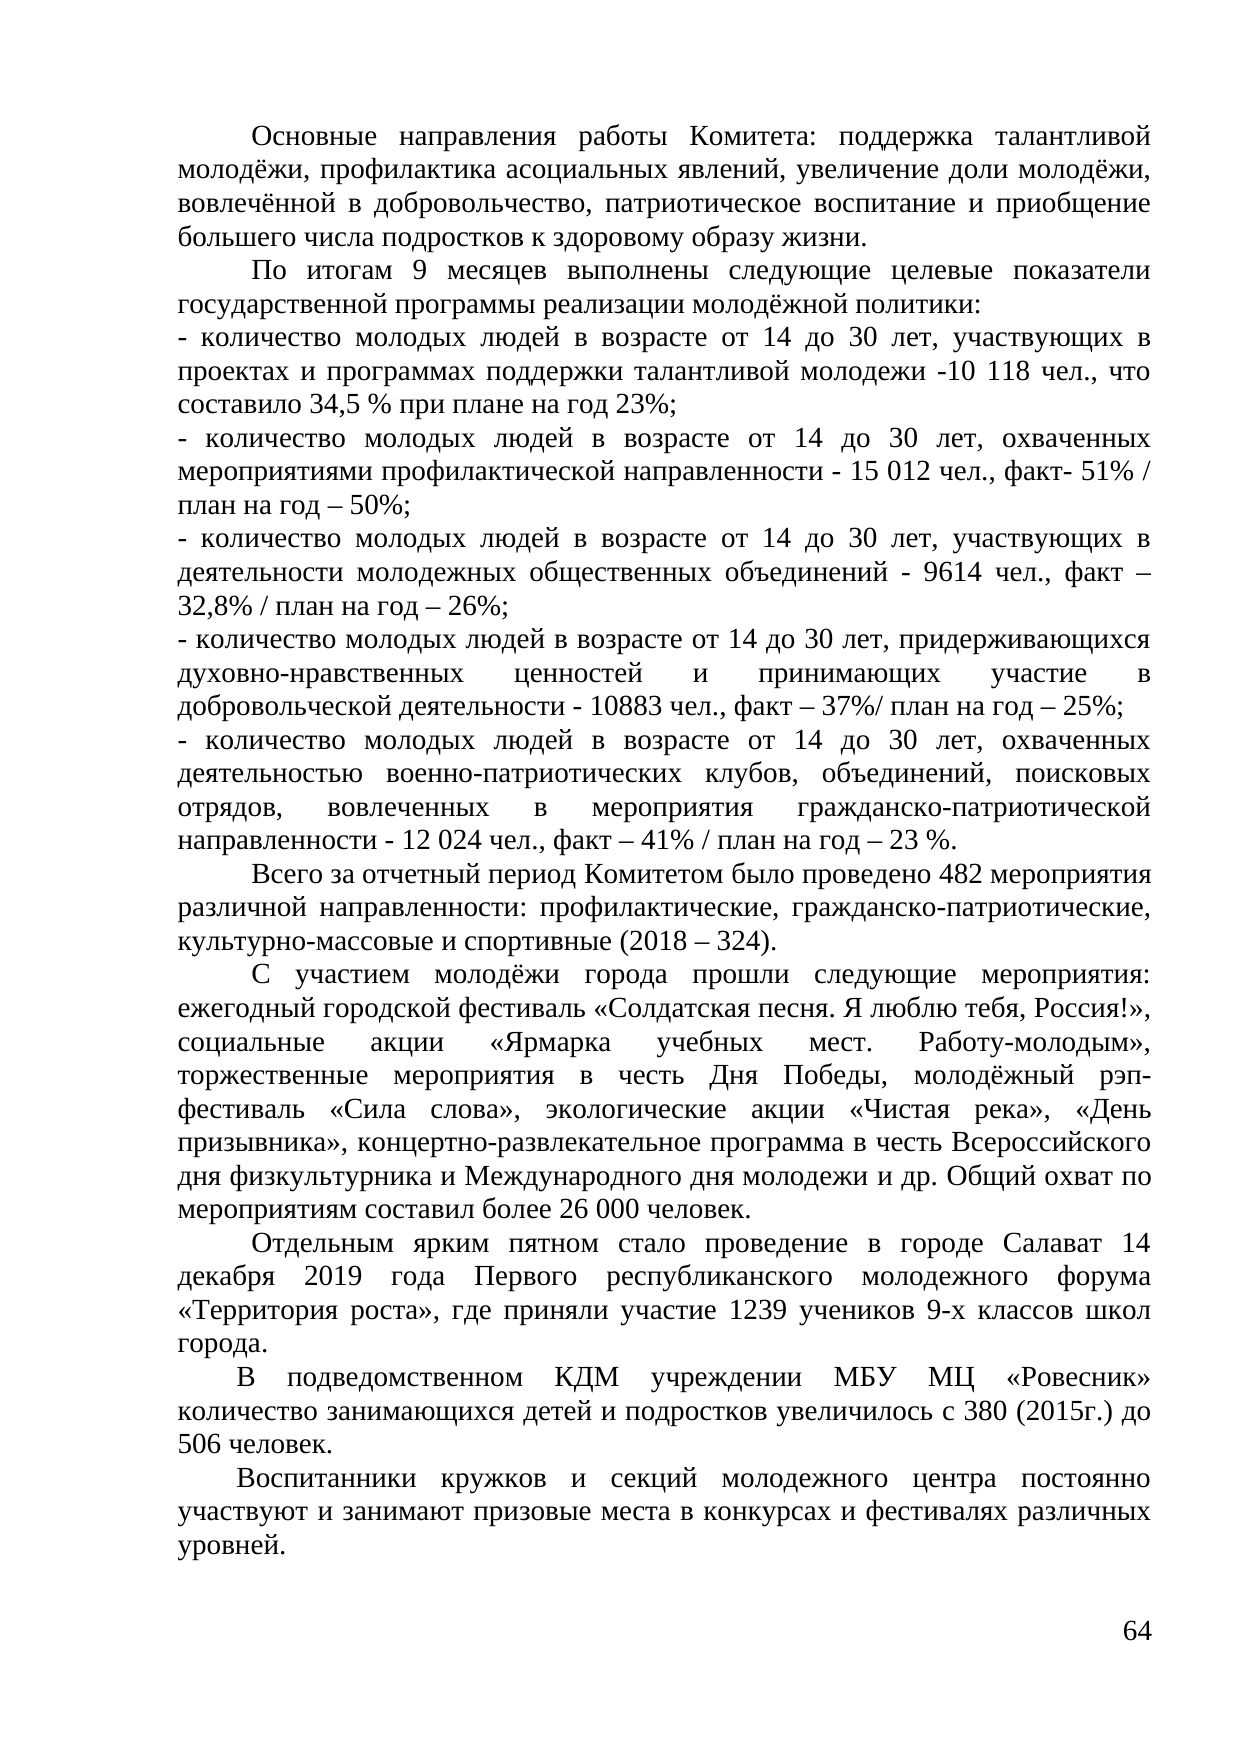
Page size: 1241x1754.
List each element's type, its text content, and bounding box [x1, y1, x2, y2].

text По итогам 9 месяцев выполнены следующие целевые показатели государственной программы реализации молодёжной политики: [177, 252, 1152, 319]
text Воспитанники кружков и секций молодежного центра постоянно участвуют и занимают призовые места в конкурсах и фестивалях различных уровней. [177, 1460, 1152, 1560]
text Отдельным ярким пятном стало проведение в городе Салават 14 декабря 2019 года Первого республиканского молодежного форума «Территория роста», где приняли участие 1239 учеников 9-х классов школ города. [177, 1225, 1152, 1359]
text - количество молодых людей в возрасте от 14 до 30 лет, придерживающихся духовно-нравственных ценностей и принимающих участие в добровольческой деятельности - 10883 чел., факт – 37%/ план на год – 25%; [177, 621, 1152, 722]
text В подведомственном КДМ учреждении МБУ МЦ «Ровесник» количество занимающихся детей и подростков увеличилось с 380 (2015г.) до 506 человек. [177, 1359, 1152, 1460]
text Всего за отчетный период Комитетом было проведено 482 мероприятия различной направленности: профилактические, гражданско-патриотические, культурно-массовые и спортивные (2018 – 324). [177, 856, 1152, 957]
text - количество молодых людей в возрасте от 14 до 30 лет, охваченных мероприятиями профилактической направленности - 15 012 чел., факт- 51% / план на год – 50%; [177, 420, 1152, 521]
text С участием молодёжи города прошли следующие мероприятия: ежегодный городской фестиваль «Солдатская песня. Я люблю тебя, Россия!», социальные акции «Ярмарка учебных мест. Работу-молодым», торжественные мероприятия в честь Дня Победы, молодёжный рэп-фестиваль «Сила слова», экологические акции «Чистая река», «День призывника», концертно-развлекательное программа в честь Всероссийского дня физкультурника и Международного дня молодежи и др. Общий охват по мероприятиям составил более 26 000 человек. [177, 1158, 1152, 1225]
text С участием молодёжи города прошли следующие мероприятия: ежегодный городской фестиваль «Солдатская песня. Я люблю тебя, Россия!», социальные акции «Ярмарка учебных мест. Работу-молодым», торжественные мероприятия в честь Дня Победы, молодёжный рэп-фестиваль «Сила слова», экологические акции «Чистая река», «День призывника», концертно-развлекательное программа в честь Всероссийского дня физкультурника и Международного дня молодежи и др. Общий охват по мероприятиям составил более 26 000 человек. [177, 957, 1152, 1158]
text - количество молодых людей в возрасте от 14 до 30 лет, охваченных деятельностью военно-патриотических клубов, объединений, поисковых отрядов, вовлеченных в мероприятия гражданско-патриотической направленности - 12 024 чел., факт – 41% / план на год – 23 %. [177, 722, 1152, 856]
text - количество молодых людей в возрасте от 14 до 30 лет, участвующих в деятельности молодежных общественных объединений - 9614 чел., факт – 32,8% / план на год – 26%; [177, 521, 1152, 621]
text - количество молодых людей в возрасте от 14 до 30 лет, участвующих в проектах и программах поддержки талантливой молодежи -10 118 чел., что составило 34,5 % при плане на год 23%; [177, 319, 1152, 420]
text Основные направления работы Комитета: поддержка талантливой молодёжи, профилактика асоциальных явлений, увеличение доли молодёжи, вовлечённой в добровольчество, патриотическое воспитание и приобщение большего числа подростков к здоровому образу жизни. [177, 118, 1152, 252]
